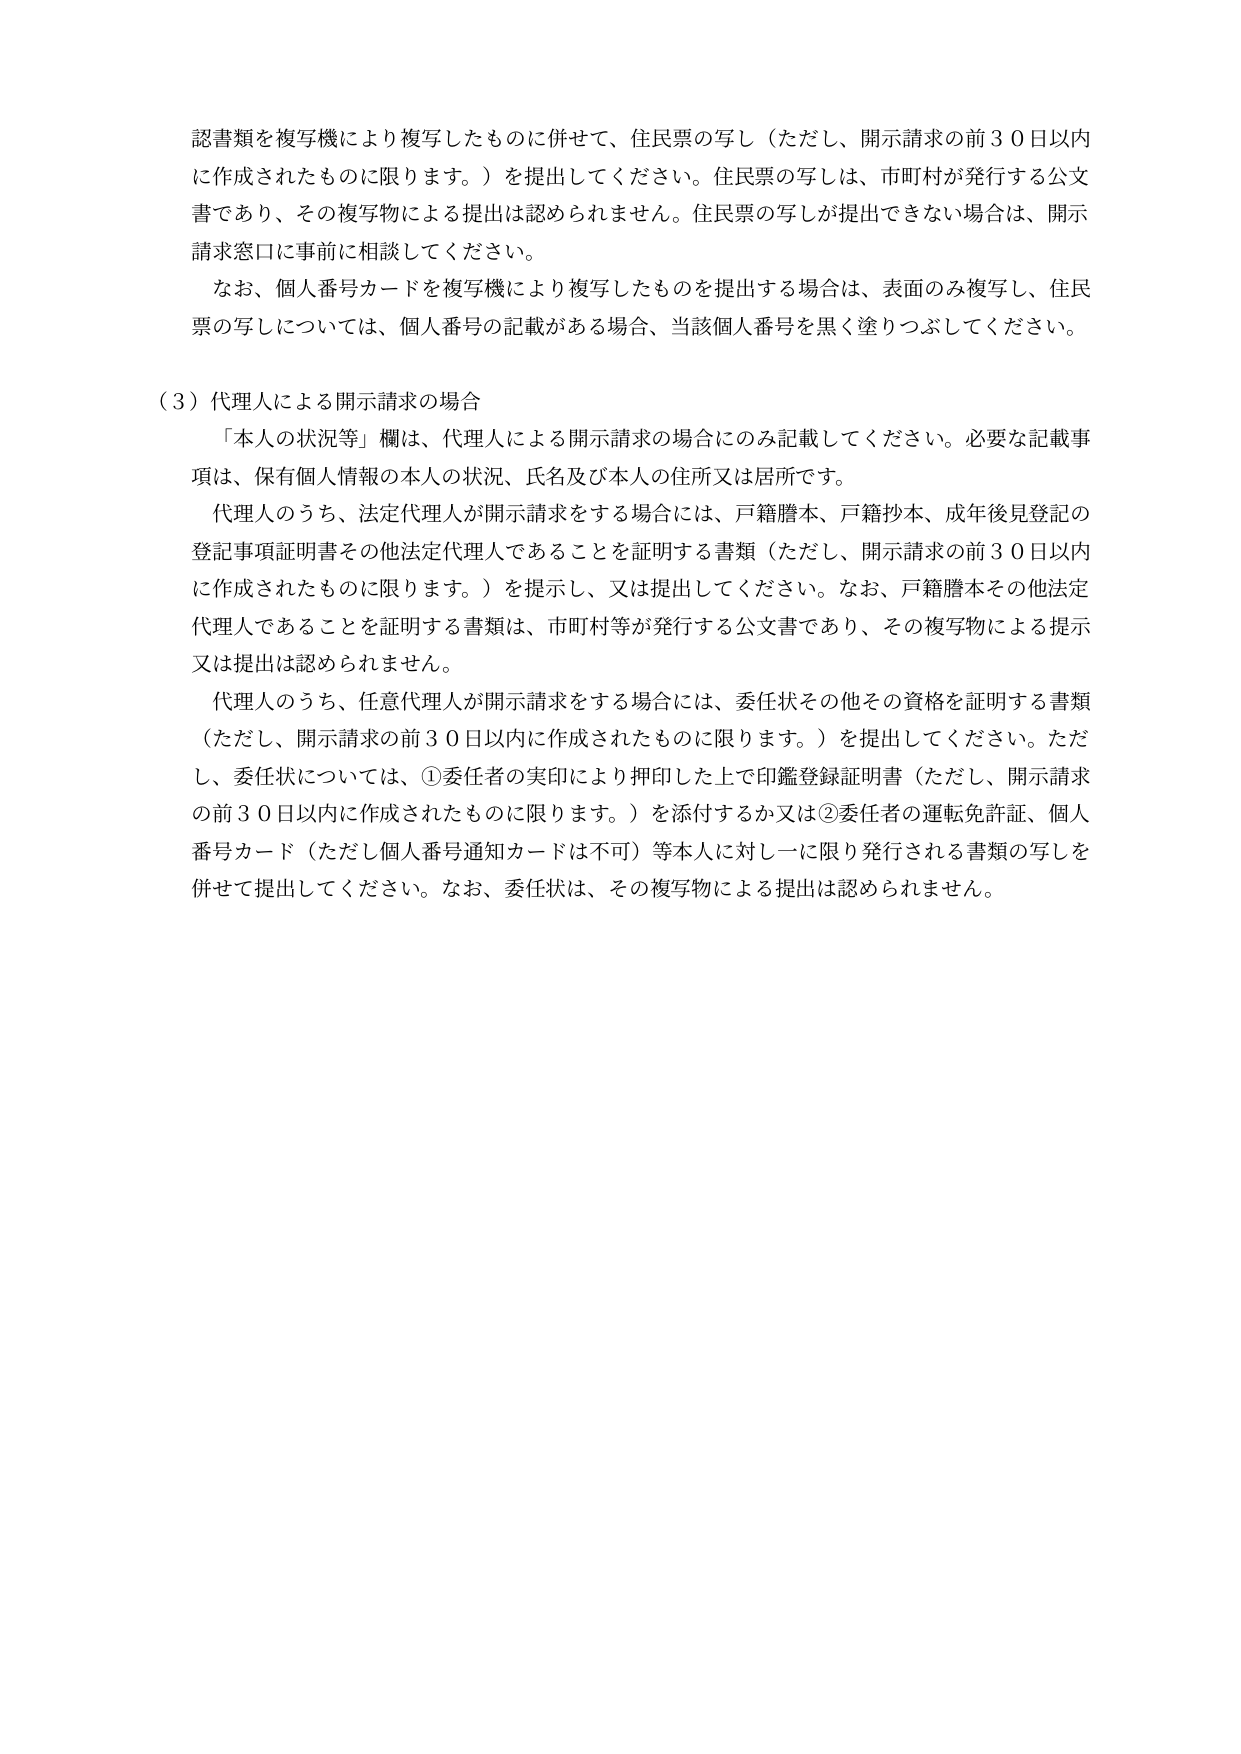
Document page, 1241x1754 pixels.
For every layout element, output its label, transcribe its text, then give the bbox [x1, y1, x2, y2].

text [191, 119, 1092, 269]
text 代理人のうち、法定代理人が開示請求をする場合には、戸籍謄本、戸籍抄本、成年後見登記の登記事項証明書その他法定代理人であることを証明する書類（ただし、開示請求の前３０日以内に作成されたものに限ります。）を提示し、又は提出してください。なお、戸籍謄本その他法定代理人であることを証明する書類は、市町村等が発行する公文書であり、その複写物による提示又は提出は認められません。 [191, 494, 1092, 681]
text （３）代理人による開示請求の場合 [148, 381, 1092, 419]
text 「本人の状況等」欄は、代理人による開示請求の場合にのみ記載してください。必要な記載事項は、保有個人情報の本人の状況、氏名及び本人の住所又は居所です。 [191, 419, 1092, 494]
text 代理人のうち、任意代理人が開示請求をする場合には、委任状その他その資格を証明する書類（ただし、開示請求の前３０日以内に作成されたものに限ります。）を提出してください。ただし、委任状については、①委任者の実印により押印した上で印鑑登録証明書（ただし、開示請求の前３０日以内に作成されたものに限ります。）を添付するか又は②委任者の運転免許証、個人番号カード（ただし個人番号通知カードは不可）等本人に対し一に限り発行される書類の写しを併せて提出してください。なお、委任状は、その複写物による提出は認められません。 [191, 681, 1092, 906]
text なお、個人番号カードを複写機により複写したものを提出する場合は、表面のみ複写し、住民票の写しについては、個人番号の記載がある場合、当該個人番号を黒く塗りつぶしてください。 [191, 269, 1092, 344]
